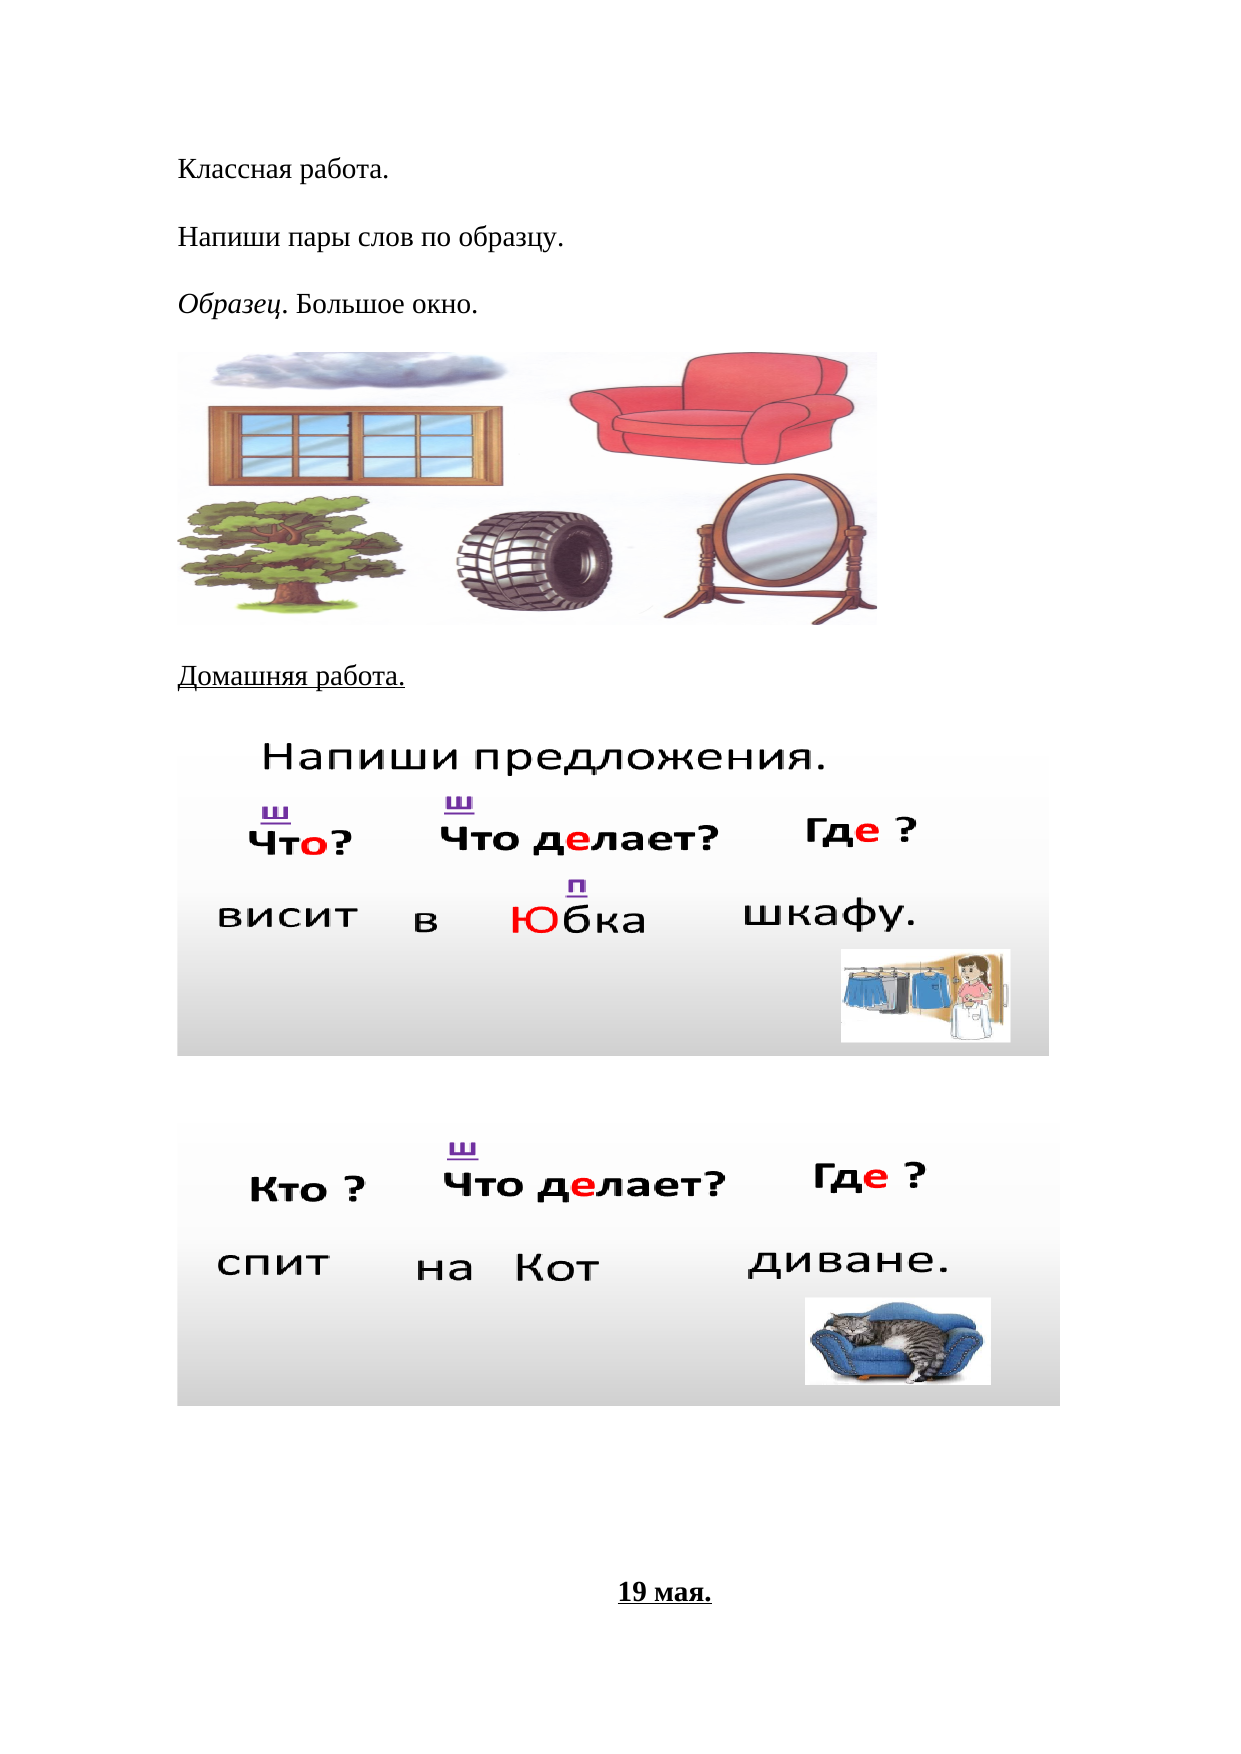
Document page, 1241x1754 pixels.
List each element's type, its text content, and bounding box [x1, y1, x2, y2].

text 19 мая. [177, 1574, 1152, 1607]
picture [177, 1123, 1060, 1406]
text Напиши пары слов по образцу. [177, 219, 1152, 252]
picture [177, 352, 878, 625]
text Классная работа. [177, 152, 1152, 185]
text Домашняя работа. [177, 658, 1152, 691]
picture [177, 724, 1049, 1056]
text Образец. Большое окно. [177, 286, 1152, 319]
